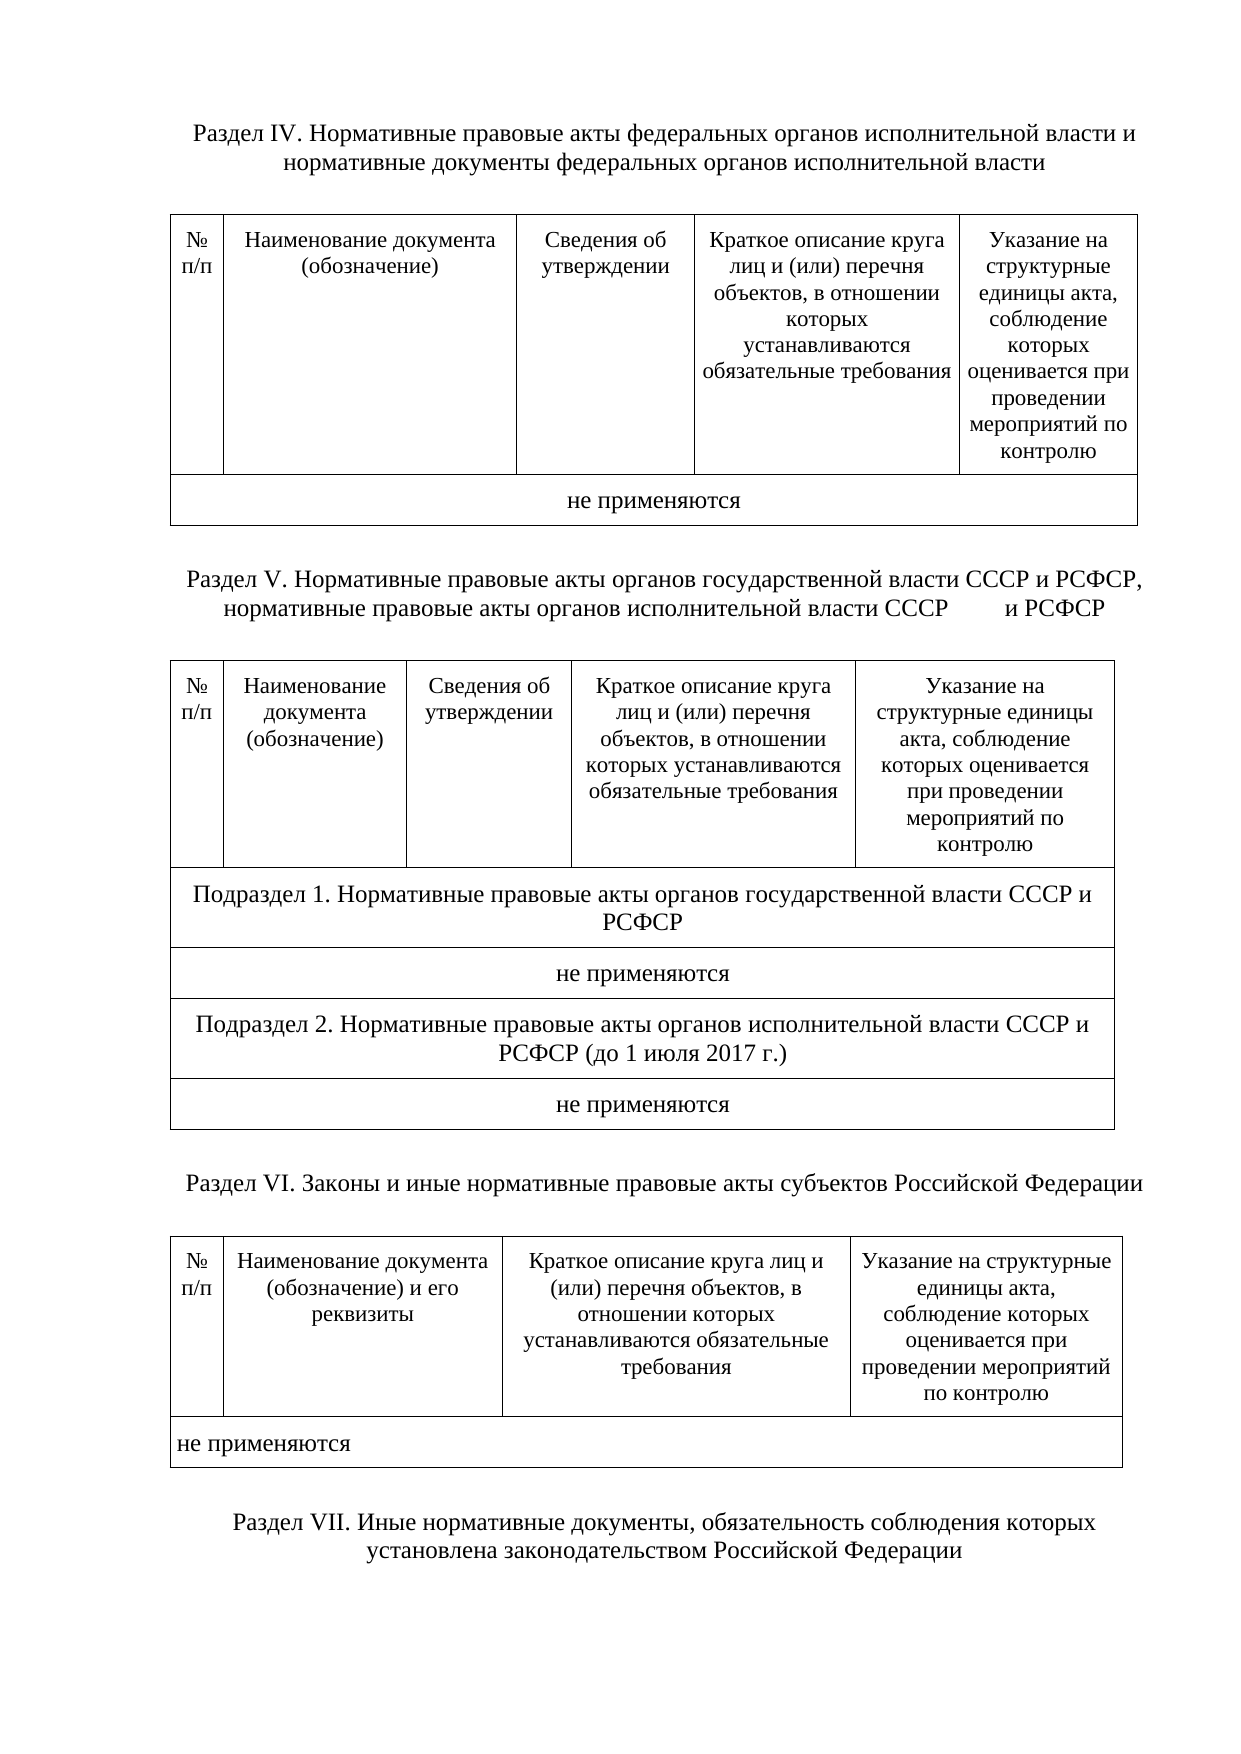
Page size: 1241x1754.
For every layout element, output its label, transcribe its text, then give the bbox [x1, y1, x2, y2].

table_header Наименование документа (обозначение) и его реквизиты [224, 1237, 502, 1416]
table_header № п/п [171, 1237, 223, 1416]
table_header Краткое описание круга лиц и (или) перечня объектов, в отношении которых устанавливаются обязательные требования [572, 661, 855, 867]
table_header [960, 215, 1137, 474]
table_header Краткое описание круга лиц и (или) перечня объектов, в отношении которых устанавливаются обязательные требования [503, 1237, 850, 1416]
table_header Сведения об утверждении [407, 661, 571, 867]
table_header Указание на структурные единицы акта, соблюдение которых оценивается при проведении мероприятий по контролю [851, 1237, 1122, 1416]
table_cell Подраздел 2. Нормативные правовые акты органов исполнительной власти СССР и РСФСР (до 1 июля 2017 г.) [171, 999, 1114, 1078]
table_cell не применяются [171, 948, 1114, 998]
table_cell не применяются [171, 1079, 1114, 1129]
text Раздел IV. Нормативные правовые акты федеральных органов исполнительной власти и нормативные документы федеральных органов исполнительной власти [177, 118, 1152, 176]
table_header Сведения об утверждении [517, 215, 694, 474]
table_header № п/п [171, 661, 223, 867]
text Раздел VII. Иные нормативные документы, обязательность соблюдения которых установлена законодательством Российской Федерации [177, 1507, 1152, 1564]
table_cell Подраздел 1. Нормативные правовые акты органов государственной власти СССР и РСФСР [171, 868, 1114, 947]
table_cell не применяются [171, 475, 1137, 525]
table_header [695, 215, 959, 474]
text Раздел V. Нормативные правовые акты органов государственной власти СССР и РСФСР, нормативные правовые акты органов исполнительной власти СССР и РСФСР [177, 564, 1152, 622]
table_header Наименование документа (обозначение) [224, 661, 406, 867]
table_header Наименование документа (обозначение) [224, 215, 516, 474]
table_header Указание на структурные единицы акта, соблюдение которых оценивается при проведении мероприятий по контролю [856, 661, 1114, 867]
table_cell не применяются [171, 1417, 1122, 1467]
table_header № п/п [171, 215, 223, 474]
text Раздел VI. Законы и иные нормативные правовые акты субъектов Российской Федерации [177, 1168, 1152, 1197]
